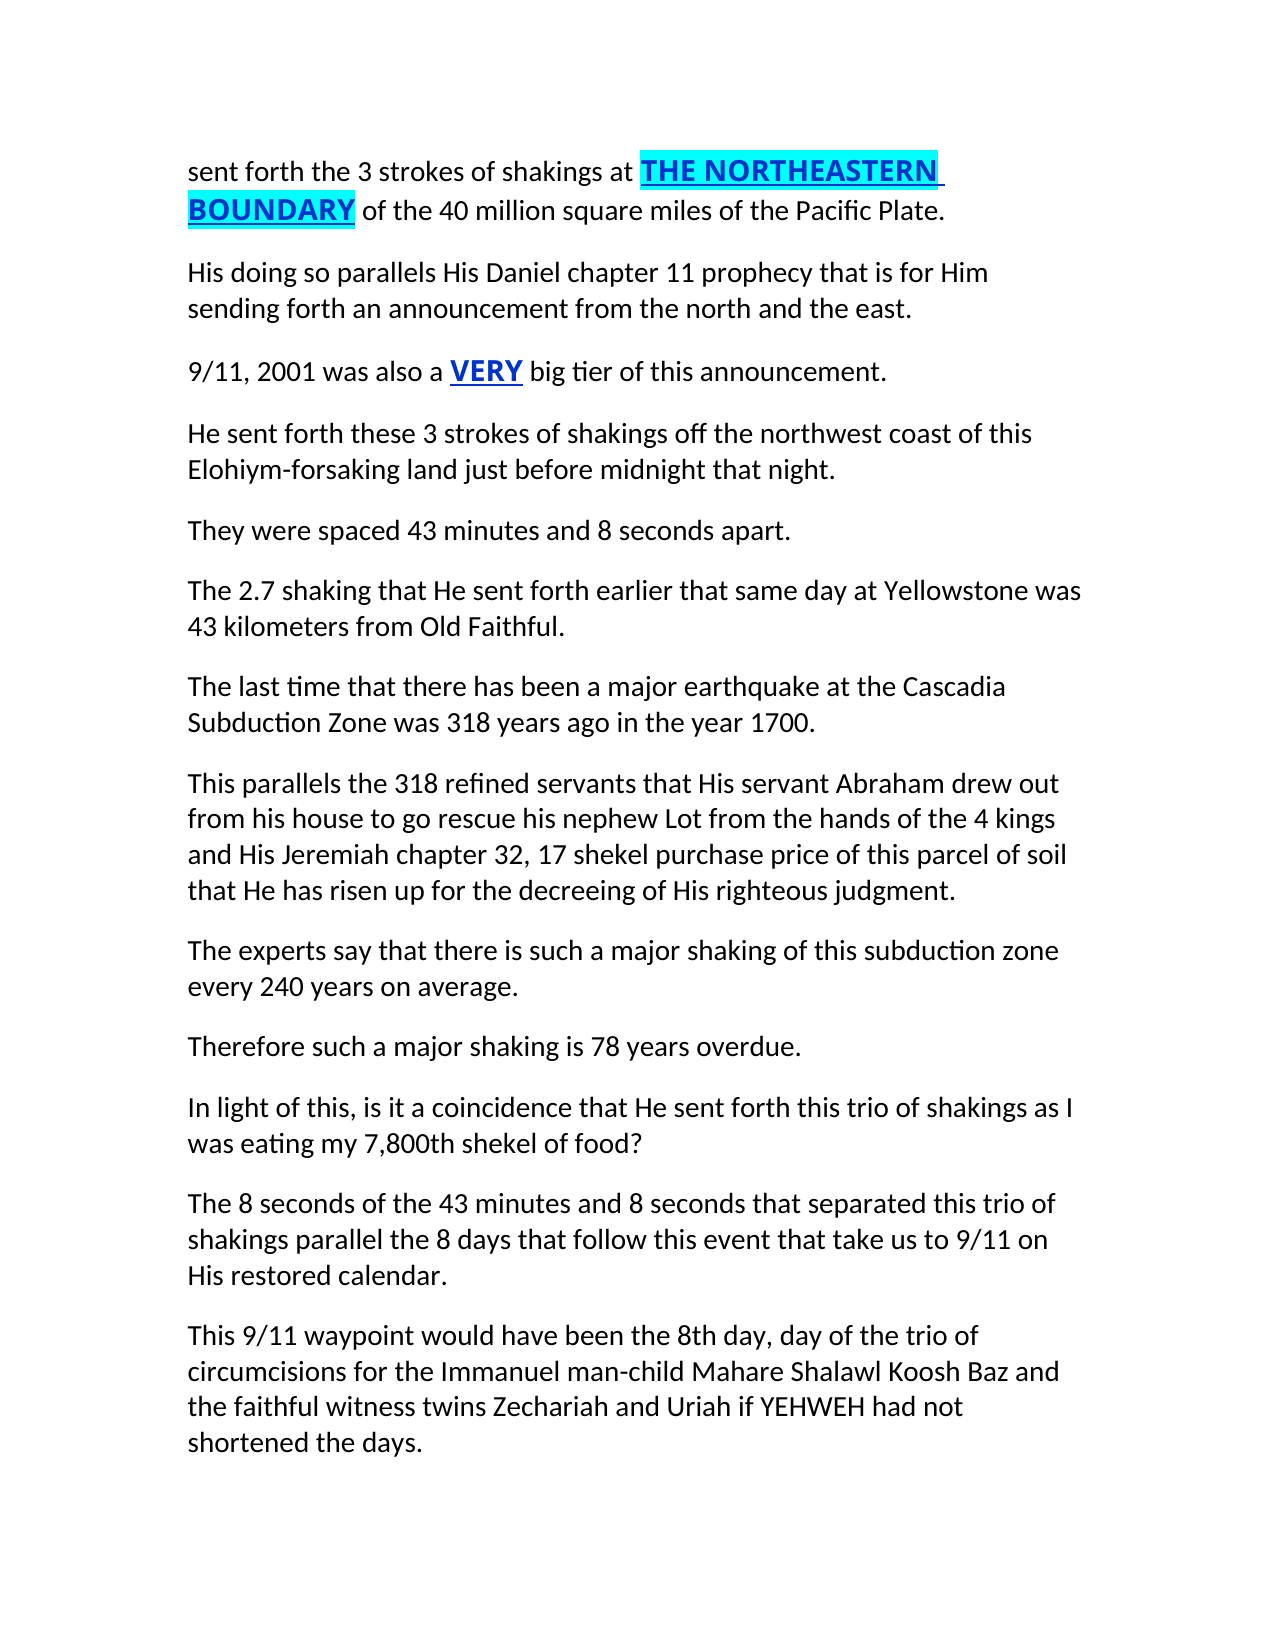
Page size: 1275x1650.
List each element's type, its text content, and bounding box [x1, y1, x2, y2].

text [187, 150, 1087, 229]
text In light of this, is it a coincidence that He sent forth this trio of shakings as I was eating my 7,800th shekel of food? [187, 1089, 1087, 1160]
text The 2.7 shaking that He sent forth earlier that same day at Yellowstone was 43 kilometers from Old Faithful. [187, 572, 1087, 643]
text They were spaced 43 minutes and 8 seconds apart. [187, 512, 1087, 547]
text The 8 seconds of the 43 minutes and 8 seconds that separated this trio of shakings parallel the 8 days that follow this event that take us to 9/11 on His restored calendar. [187, 1185, 1087, 1292]
text The experts say that there is such a major shaking of this subduction zone every 240 years on average. [187, 932, 1087, 1003]
text His doing so parallels His Daniel chapter 11 prophecy that is for Him sending forth an announcement from the north and the east. [187, 254, 1087, 326]
text 9/11, 2001 was also a VERY big tier of this announcement. [187, 351, 1087, 390]
text This parallels the 318 refined servants that His servant Abraham drew out from his house to go rescue his nephew Lot from the hands of the 4 kings and His Jeremiah chapter 32, 17 shekel purchase price of this parcel of soil that He has risen up for the decreeing of His righteous judgment. [187, 765, 1087, 907]
text This 9/11 waypoint would have been the 8th day, day of the trio of circumcisions for the Immanuel man-child Mahare Shalawl Koosh Baz and the faithful witness twins Zechariah and Uriah if YEHWEH had not shortened the days. [187, 1317, 1087, 1460]
text The last time that there has been a major earthquake at the Cascadia Subduction Zone was 318 years ago in the year 1700. [187, 668, 1087, 740]
text Therefore such a major shaking is 78 years overdue. [187, 1028, 1087, 1064]
text He sent forth these 3 strokes of shakings off the northwest coast of this Elohiym-forsaking land just before midnight that night. [187, 415, 1087, 487]
